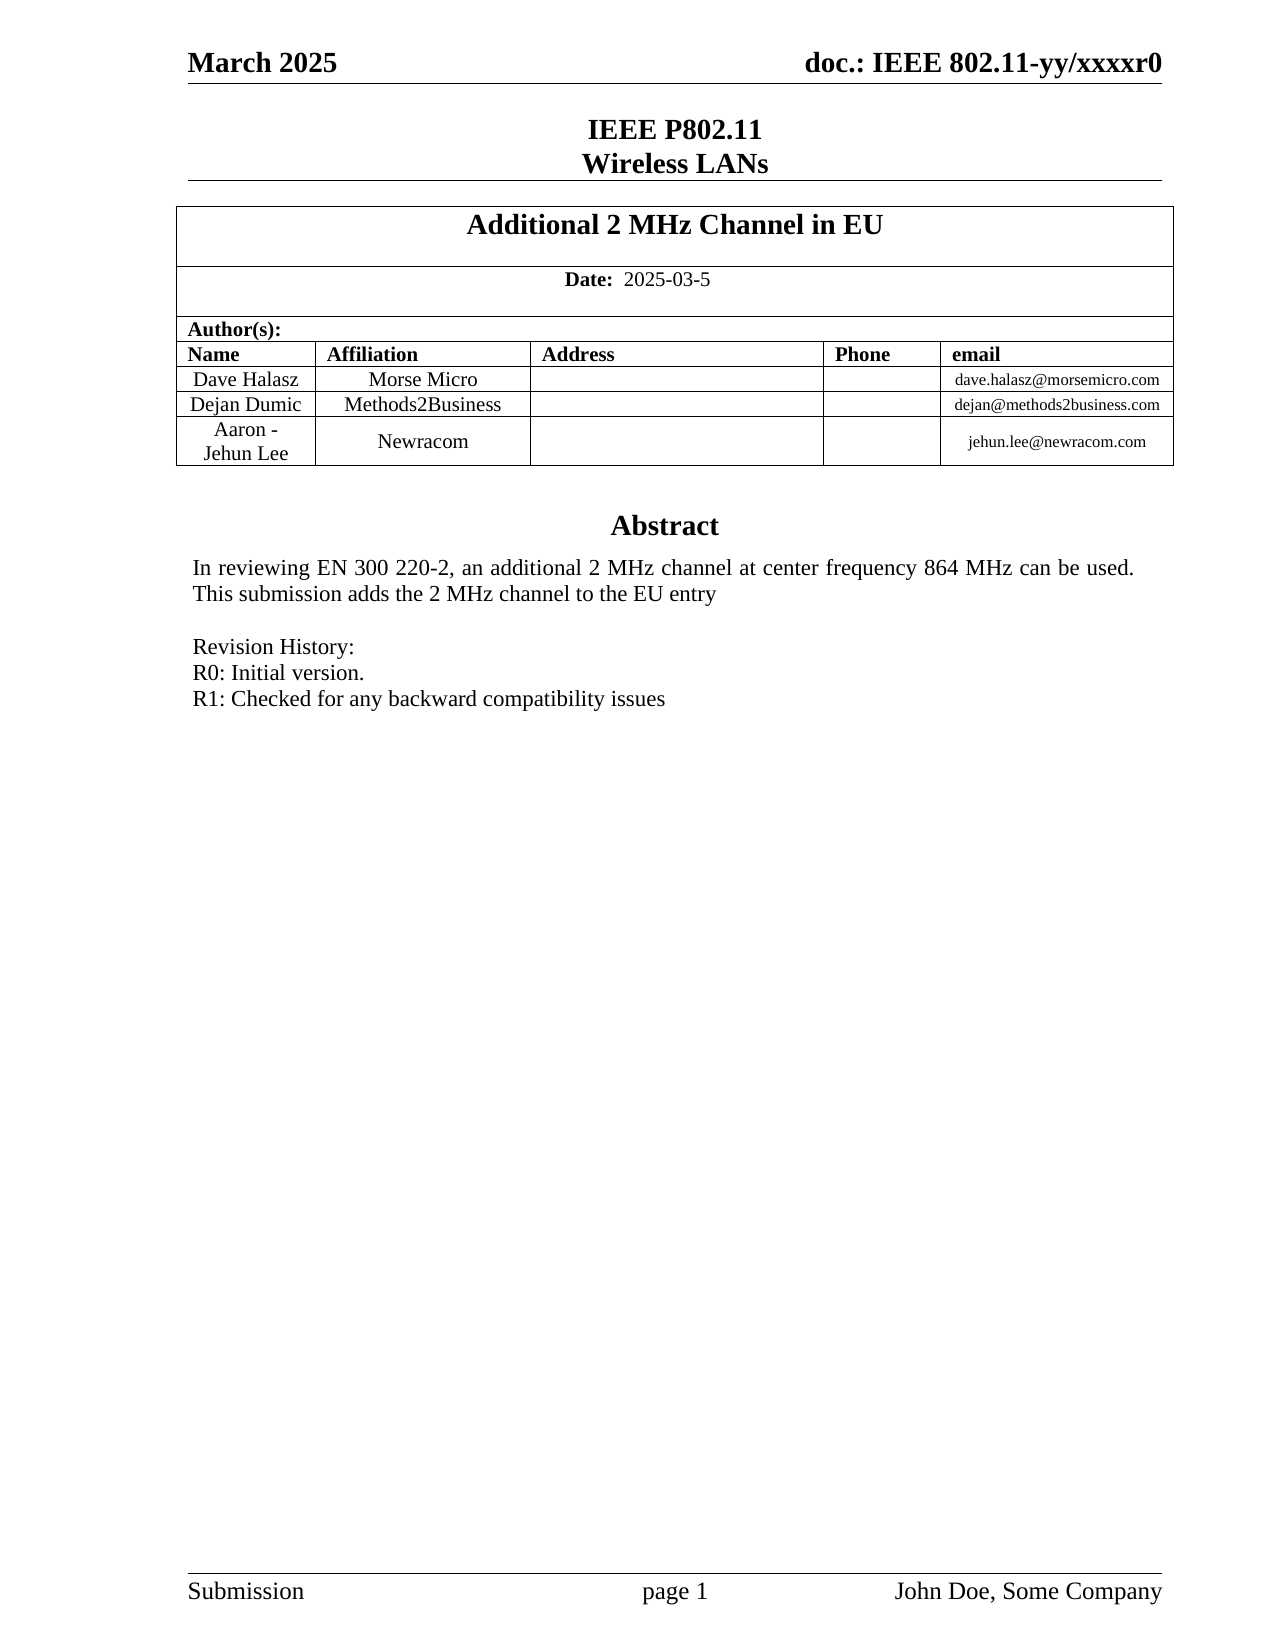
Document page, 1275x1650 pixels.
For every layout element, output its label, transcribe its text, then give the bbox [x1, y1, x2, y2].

table_cell dejan@methods2business.com [941, 392, 1173, 416]
text IEEE P802.11 Wireless LANs [187, 112, 1162, 181]
table_cell Aaron - Jehun Lee [177, 417, 315, 465]
table_cell Newracom [316, 417, 530, 465]
table_cell [824, 367, 940, 391]
table_cell Dave Halasz [177, 367, 315, 391]
table_cell Address [531, 342, 823, 366]
table_cell [531, 392, 823, 416]
table_cell Name [177, 342, 315, 366]
table_cell Morse Micro [316, 367, 530, 391]
table_cell Date: 2025-03-5 [177, 267, 1173, 316]
table_cell jehun.lee@newracom.com [941, 417, 1173, 465]
table_cell [824, 392, 940, 416]
table_cell [531, 417, 823, 465]
table_cell [531, 367, 823, 391]
table_cell Phone [824, 342, 940, 366]
table_cell Author(s): [177, 317, 1173, 341]
table_cell dave.halasz@morsemicro.com [941, 367, 1173, 391]
table_cell Dejan Dumic [177, 392, 315, 416]
table_cell Methods2Business [316, 392, 530, 416]
table_header Additional 2 MHz Channel in EU [177, 207, 1173, 266]
table_cell Affiliation [316, 342, 530, 366]
table_cell email [941, 342, 1173, 366]
table_cell [824, 417, 940, 465]
